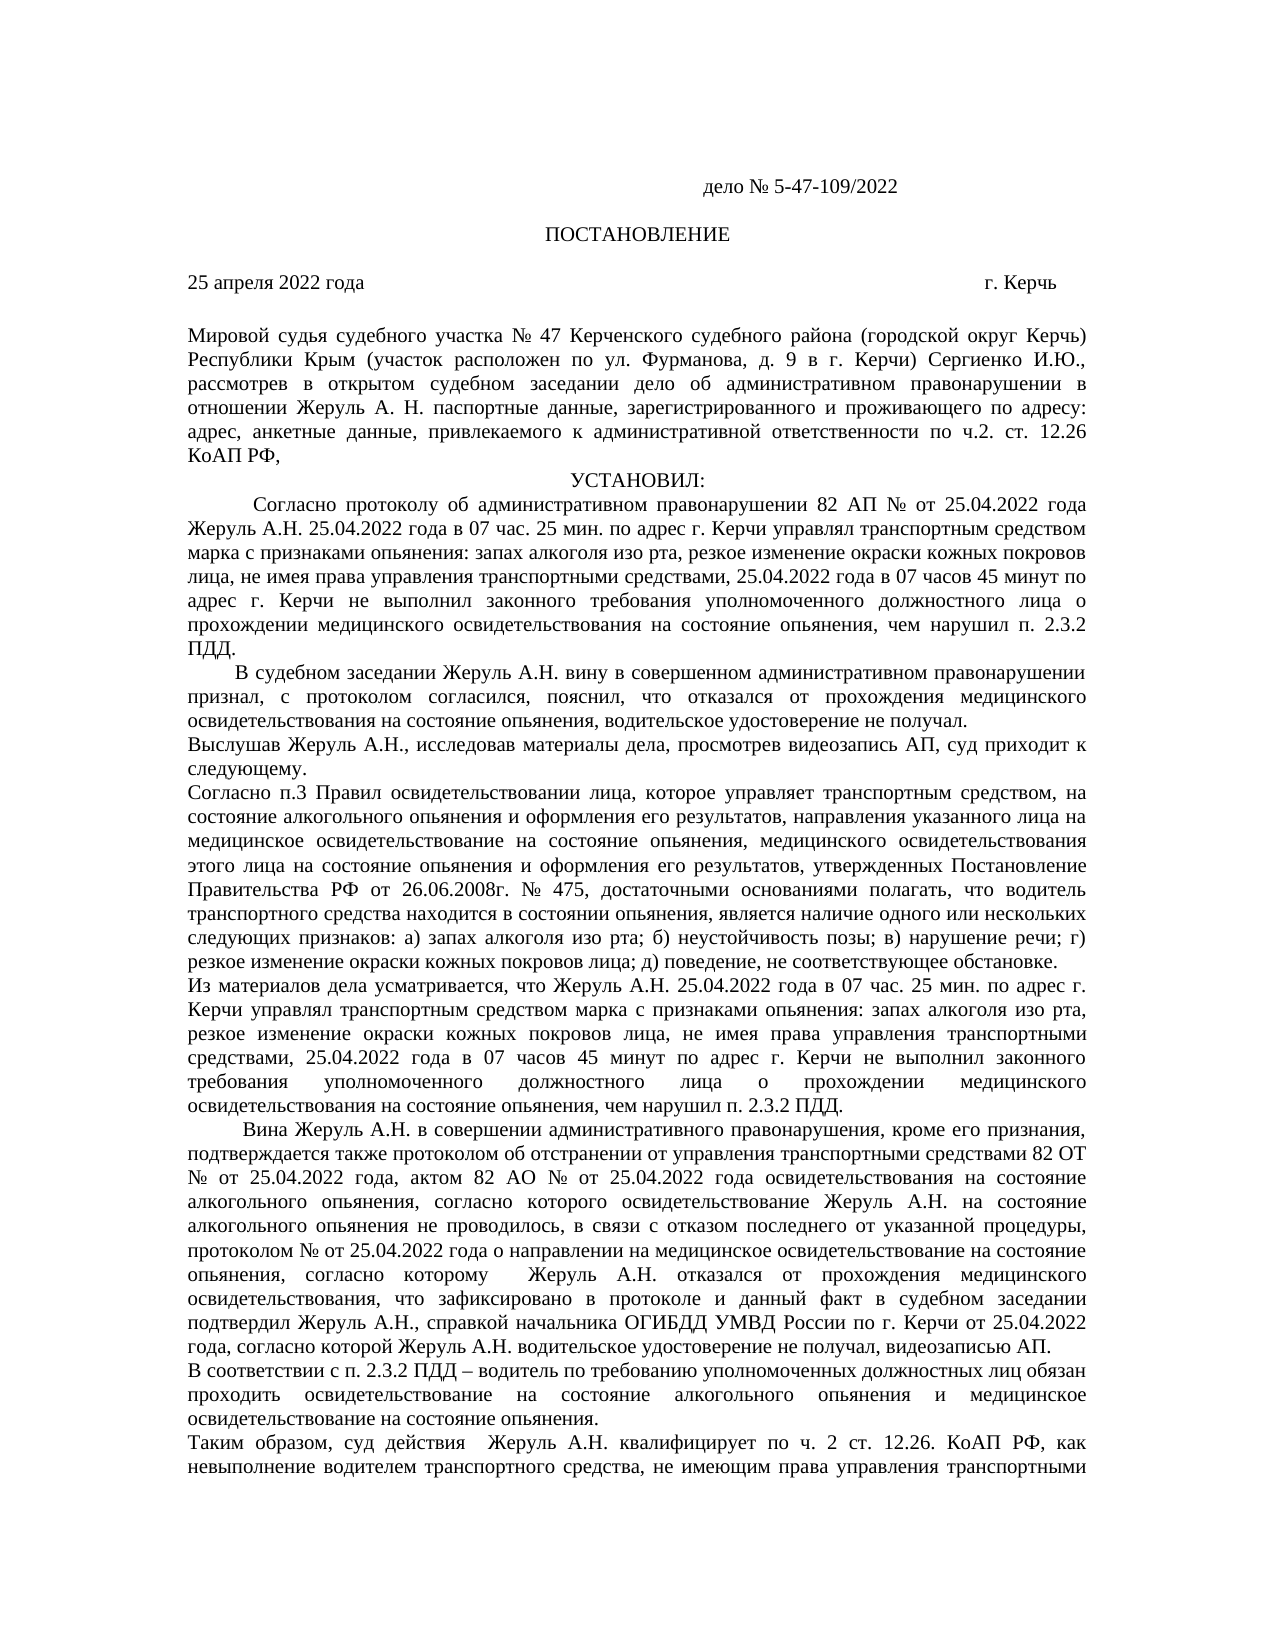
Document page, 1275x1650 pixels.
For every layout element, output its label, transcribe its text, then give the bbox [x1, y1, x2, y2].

text УСТАНОВИЛ: [187, 467, 1087, 492]
text дело № 5-47-109/2022 [187, 174, 1087, 198]
text ПОСТАНОВЛЕНИЕ [187, 222, 1087, 246]
text Согласно п.3 Правил освидетельствовании лица, которое управляет транспортным средством, на состояние алкогольного опьянения и оформления его результатов, направления указанного лица на медицинское освидетельствование на состояние опьянения, медицинского освидетельствования этого лица на состояние опьянения и оформления его результатов, утвержденных Постановление Правительства РФ от 26.06.2008г. № 475, достаточными основаниями полагать, что водитель транспортного средства находится в состоянии опьянения, является наличие одного или нескольких следующих признаков: а) запах алкоголя изо рта; б) неустойчивость позы; в) нарушение речи; г) резкое изменение окраски кожных покровов лица; д) поведение, не соответствующее обстановке. [187, 780, 1087, 973]
text 25 апреля 2022 года г. Керчь [187, 270, 1087, 294]
text Вина Жеруль А.Н. в совершении административного правонарушения, кроме его признания, подтверждается также протоколом об отстранении от управления транспортными средствами 82 ОТ № от 25.04.2022 года, актом 82 АО № от 25.04.2022 года освидетельствования на состояние алкогольного опьянения, согласно которого освидетельствование Жеруль А.Н. на состояние алкогольного опьянения не проводилось, в связи с отказом последнего от указанной процедуры, протоколом № от 25.04.2022 года о направлении на медицинское освидетельствование на состояние опьянения, согласно которому Жеруль А.Н. отказался от прохождения медицинского освидетельствования, что зафиксировано в протоколе и данный факт в судебном заседании подтвердил Жеруль А.Н., справкой начальника ОГИБДД УМВД России по г. Керчи от 25.04.2022 года, согласно которой Жеруль А.Н. водительское удостоверение не получал, видеозаписью АП. [187, 1117, 1087, 1358]
text Из материалов дела усматривается, что Жеруль А.Н. 25.04.2022 года в 07 час. 25 мин. по адрес г. Керчи управлял транспортным средством марка с признаками опьянения: запах алкоголя изо рта, резкое изменение окраски кожных покровов лица, не имея права управления транспортными средствами, 25.04.2022 года в 07 часов 45 минут по адрес г. Керчи не выполнил законного требования уполномоченного должностного лица о прохождении медицинского освидетельствования на состояние опьянения, чем нарушил п. 2.3.2 ПДД. [187, 973, 1087, 1117]
text Согласно протоколу об административном правонарушении 82 АП № от 25.04.2022 года Жеруль А.Н. 25.04.2022 года в 07 час. 25 мин. по адрес г. Керчи управлял транспортным средством марка с признаками опьянения: запах алкоголя изо рта, резкое изменение окраски кожных покровов лица, не имея права управления транспортными средствами, 25.04.2022 года в 07 часов 45 минут по адрес г. Керчи не выполнил законного требования уполномоченного должностного лица о прохождении медицинского освидетельствования на состояние опьянения, чем нарушил п. 2.3.2 ПДД. [187, 492, 1087, 660]
text Выслушав Жеруль А.Н., исследовав материалы дела, просмотрев видеозапись АП, суд приходит к следующему. [187, 732, 1087, 780]
text В судебном заседании Жеруль А.Н. вину в совершенном административном правонарушении признал, с протоколом согласился, пояснил, что отказался от прохождения медицинского освидетельствования на состояние опьянения, водительское удостоверение не получал. [187, 660, 1087, 732]
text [187, 1430, 1087, 1478]
text Мировой судья судебного участка № 47 Керченского судебного района (городской округ Керчь) Республики Крым (участок расположен по ул. Фурманова, д. 9 в г. Керчи) Сергиенко И.Ю., рассмотрев в открытом судебном заседании дело об административном правонарушении в отношении Жеруль А. Н. паспортные данные, зарегистрированного и проживающего по адресу: адрес, анкетные данные, привлекаемого к административной ответственности по ч.2. ст. 12.26 КоАП РФ, [187, 323, 1087, 467]
text В соответствии с п. 2.3.2 ПДД – водитель по требованию уполномоченных должностных лиц обязан проходить освидетельствование на состояние алкогольного опьянения и медицинское освидетельствование на состояние опьянения. [187, 1358, 1087, 1430]
